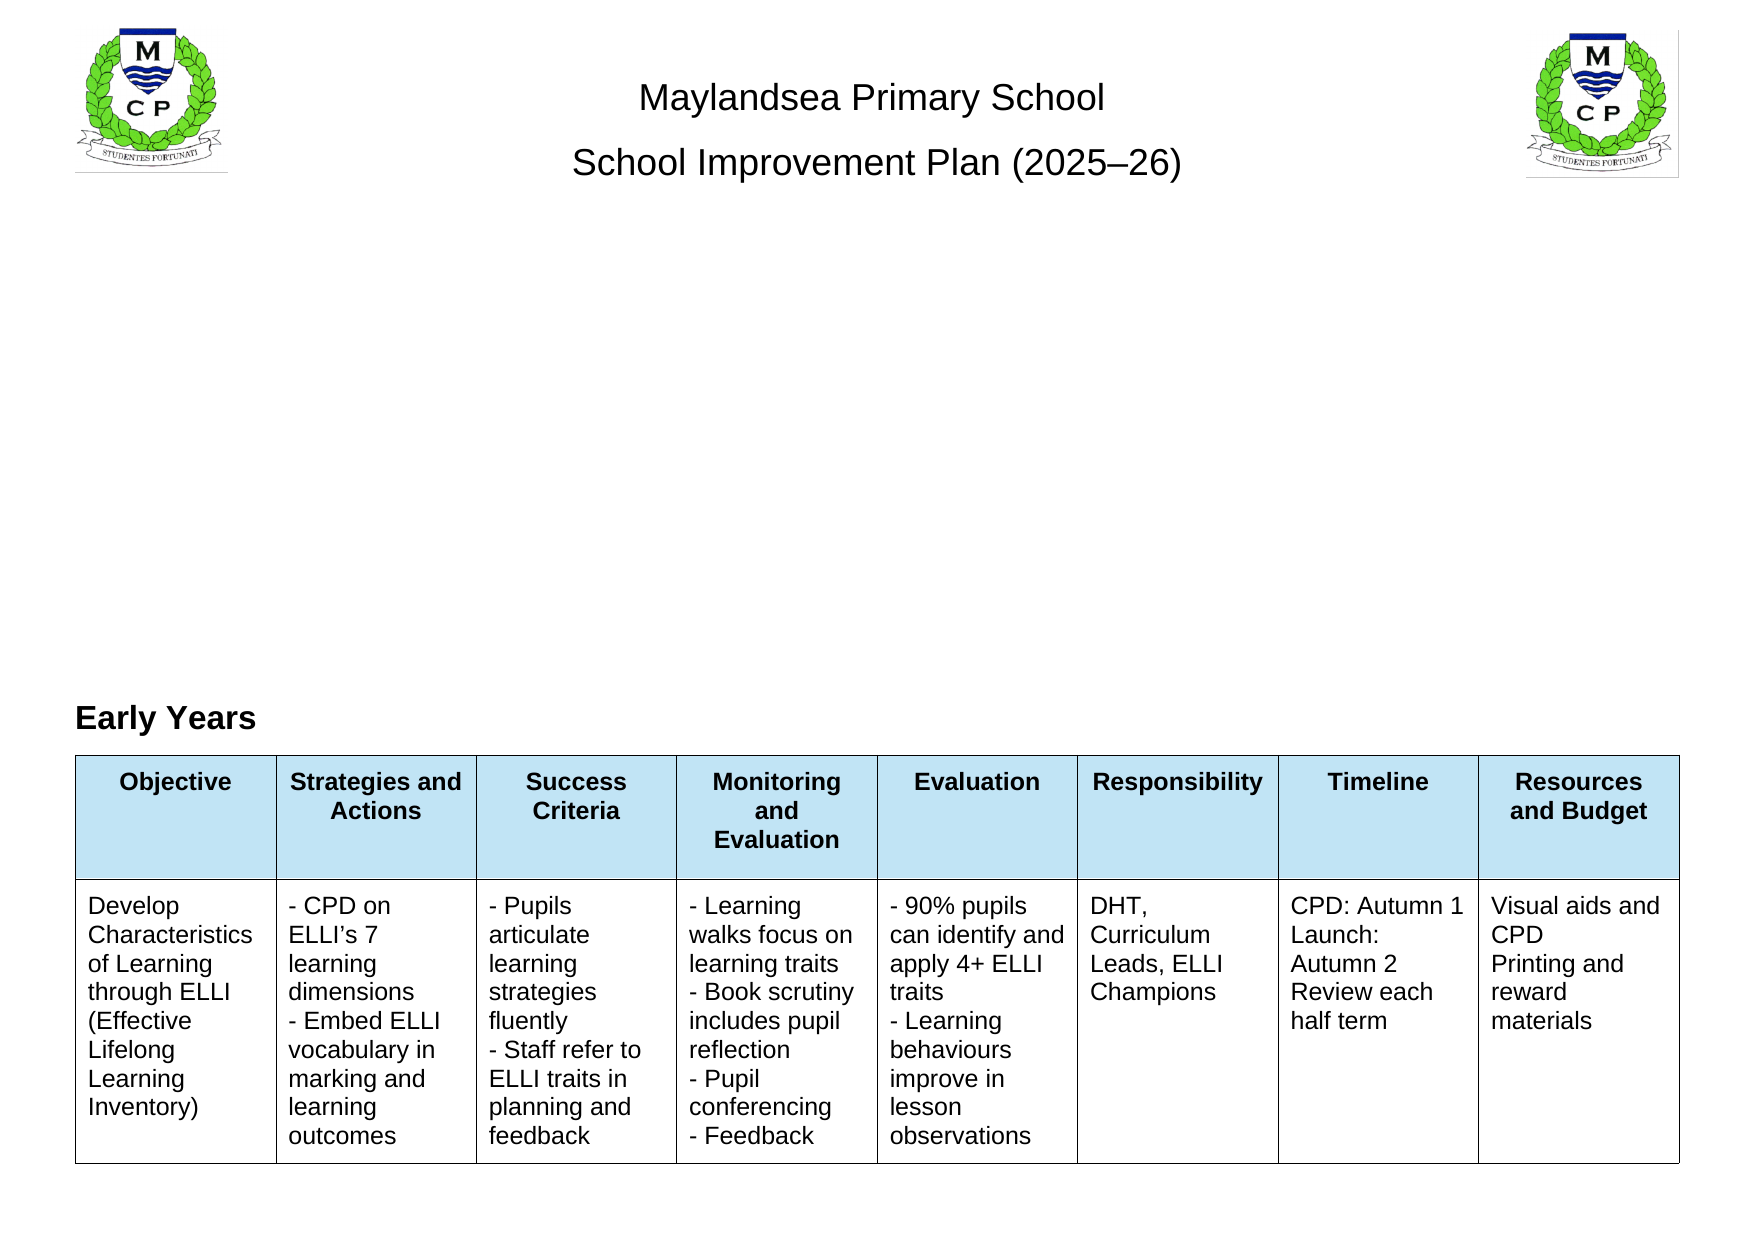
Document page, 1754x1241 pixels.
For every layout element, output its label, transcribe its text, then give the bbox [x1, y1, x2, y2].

table_header Responsibility [1078, 756, 1278, 878]
table_header Monitoring and Evaluation [677, 756, 877, 878]
table_cell CPD: Autumn 1 Launch: Autumn 2 Review each half term [1279, 880, 1478, 1162]
picture [75, 25, 228, 173]
table_header Strategies and Actions [277, 756, 476, 878]
picture [1526, 30, 1679, 178]
text Early Years [75, 698, 1679, 736]
table_header Resources and Budget [1479, 756, 1679, 878]
table_cell Visual aids and CPD Printing and reward materials [1479, 880, 1679, 1162]
table_header Evaluation [878, 756, 1077, 878]
table_cell DHT, Curriculum Leads, ELLI Champions [1078, 880, 1278, 1162]
table_cell Develop Characteristics of Learning through ELLI (Effective Lifelong Learning Inventory) [76, 880, 276, 1162]
table_header Objective [76, 756, 276, 878]
table_cell - Learning walks focus on learning traits - Book scrutiny includes pupil reflection - Pupil conferencing - Feedback from 'Learning Detectives' forum [677, 880, 877, 1162]
table_header Success Criteria [477, 756, 676, 878]
table_header Timeline [1279, 756, 1478, 878]
